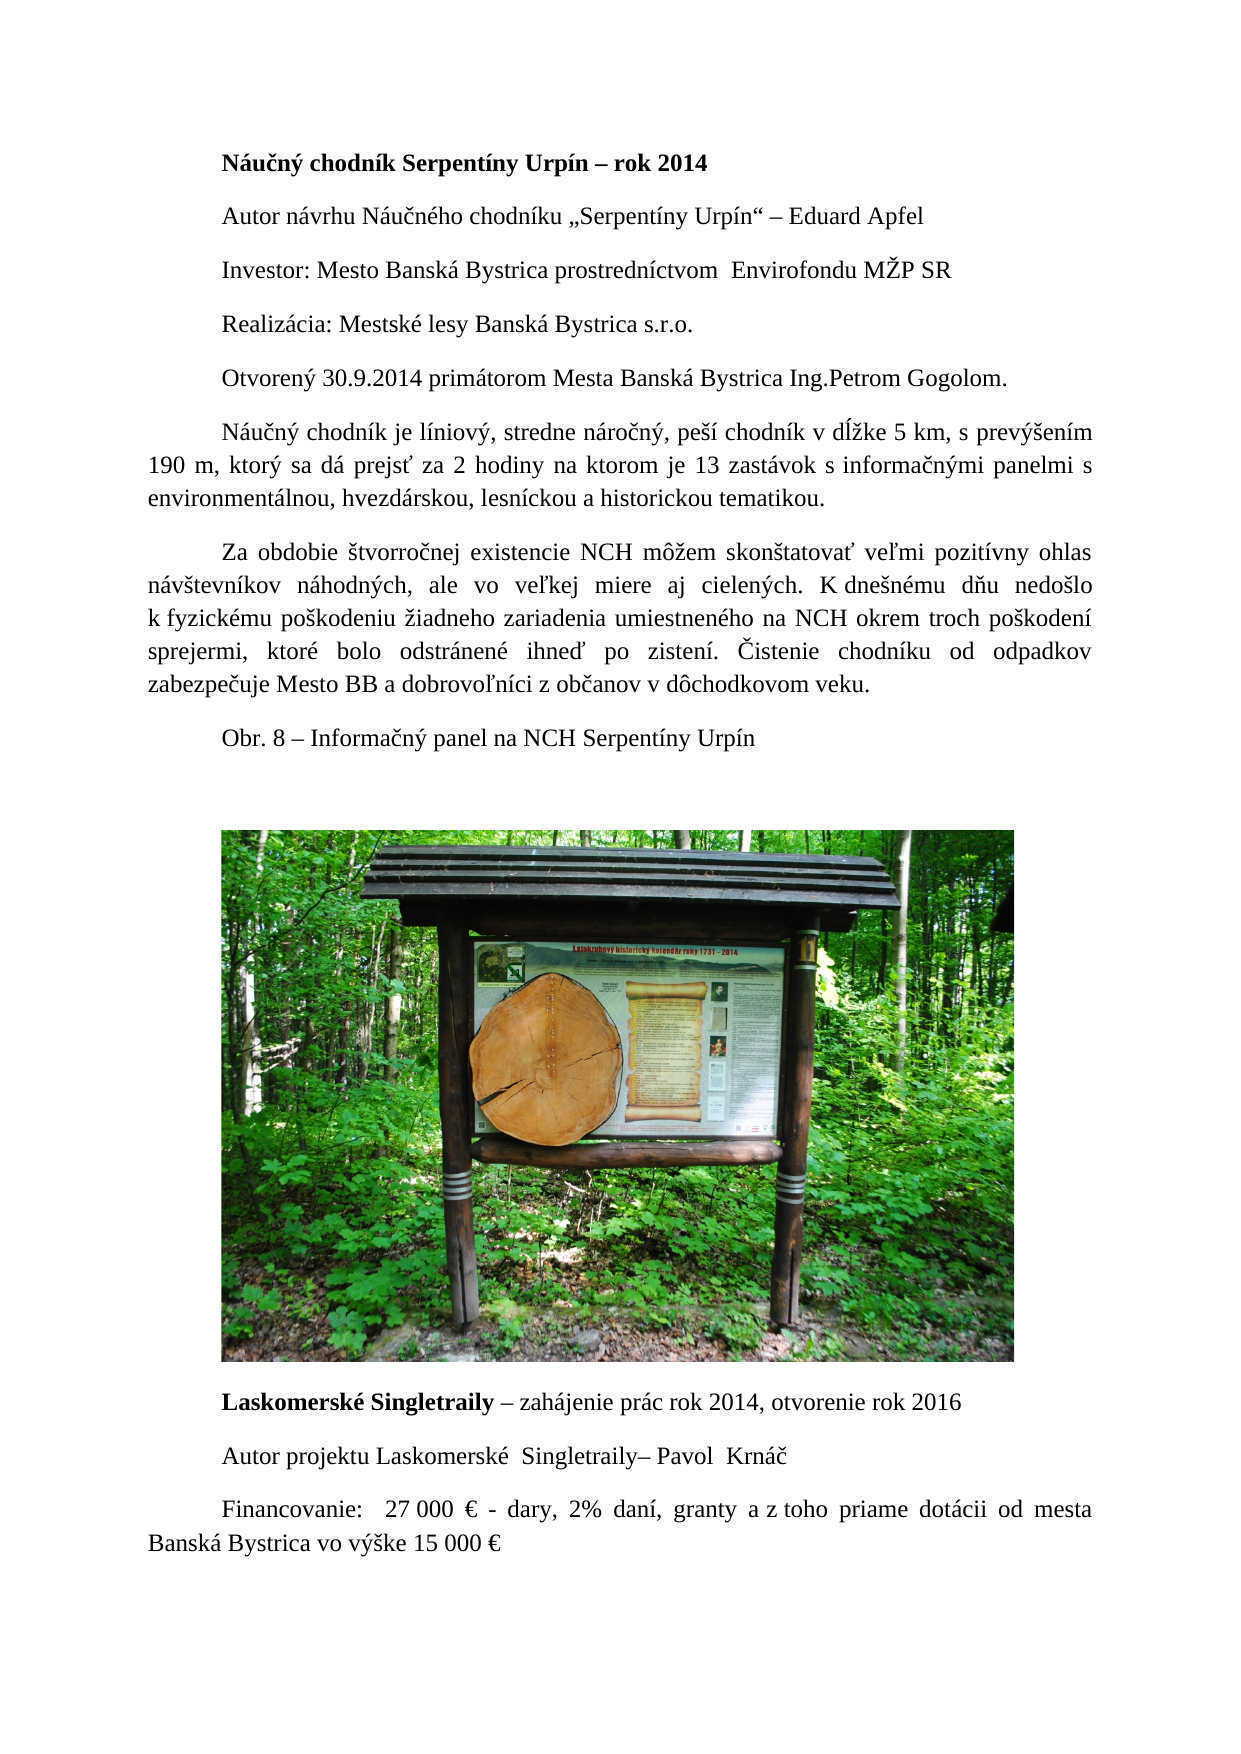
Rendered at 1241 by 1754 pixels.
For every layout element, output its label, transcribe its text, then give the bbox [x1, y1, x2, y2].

text Otvorený 30.9.2014 primátorom Mesta Banská Bystrica Ing.Petrom Gogolom. [148, 363, 1093, 392]
text Za obdobie štvorročnej existencie NCH môžem skonštatovať veľmi pozitívny ohlas návštevníkov náhodných, ale vo veľkej miere aj cielených. K dnešnému dňu nedošlo k fyzickému poškodeniu žiadneho zariadenia umiestneného na NCH okrem troch poškodení sprejermi, ktoré bolo odstránené ihneď po zistení. Čistenie chodníku od odpadkov zabezpečuje Mesto BB a dobrovoľníci z občanov v dôchodkovom veku. [148, 537, 1093, 698]
text Autor návrhu Náučného chodníku „Serpentíny Urpín“ – Eduard Apfel [148, 201, 1093, 230]
text Náučný chodník Serpentíny Urpín – rok 2014 [148, 148, 1093, 176]
text Laskomerské Singletraily – zahájenie prác rok 2014, otvorenie rok 2016 [148, 1387, 1093, 1416]
text Autor projektu Laskomerské Singletraily– Pavol Krnáč [148, 1441, 1093, 1469]
picture [221, 830, 1015, 1362]
text Náučný chodník je líniový, stredne náročný, peší chodník v dĺžke 5 km, s prevýšením 190 m, ktorý sa dá prejsť za 2 hodiny na ktorom je 13 zastávok s informačnými panelmi s environmentálnou, hvezdárskou, lesníckou a historickou tematikou. [148, 417, 1093, 512]
text Obr. 8 – Informačný panel na NCH Serpentíny Urpín [148, 723, 1093, 751]
text Realizácia: Mestské lesy Banská Bystrica s.r.o. [148, 309, 1093, 338]
text Financovanie: 27 000 € - dary, 2% daní, granty a z toho priame dotácii od mesta Banská Bystrica vo výške 15 000 € [148, 1494, 1093, 1556]
text Investor: Mesto Banská Bystrica prostredníctvom Envirofondu MŽP SR [148, 255, 1093, 284]
